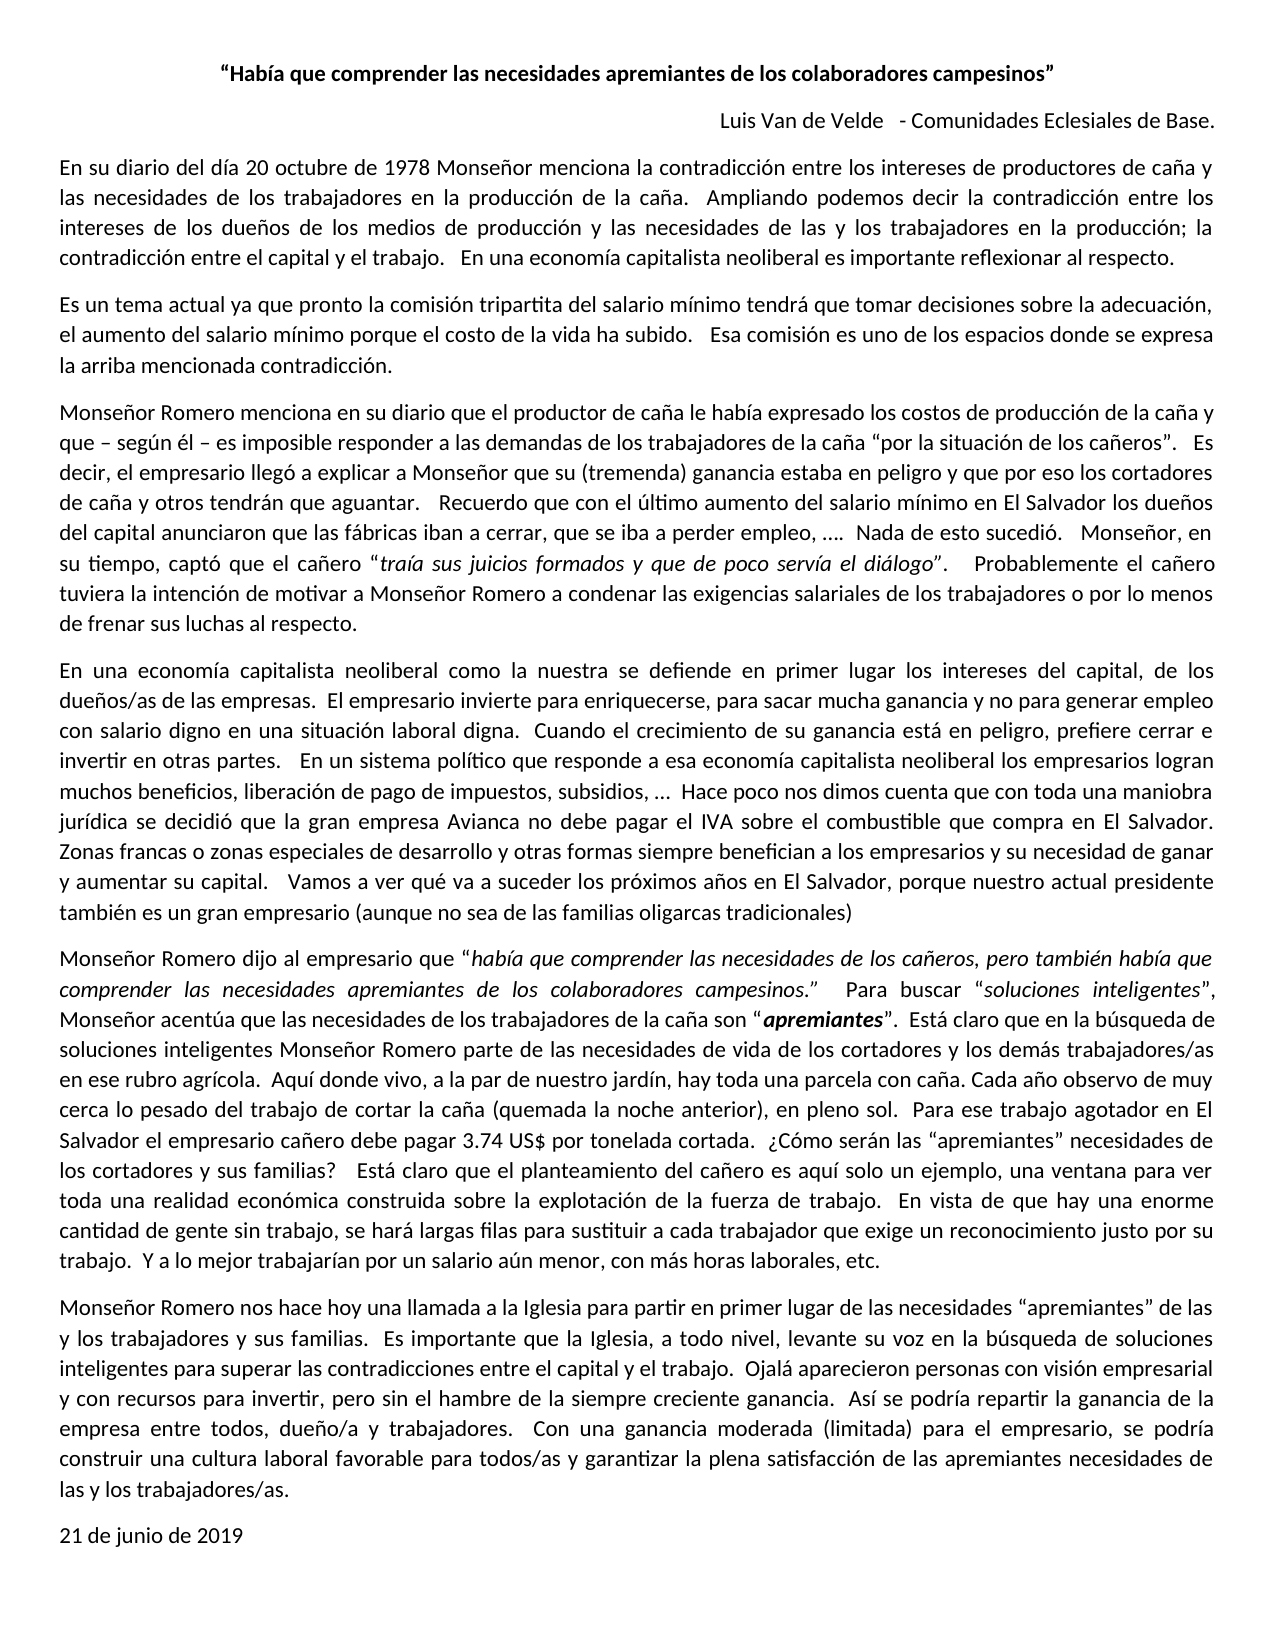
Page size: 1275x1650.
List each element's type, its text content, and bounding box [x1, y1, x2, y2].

text Monseñor Romero menciona en su diario que el productor de caña le había expresado los costos de producción de la caña y que – según él – es imposible responder a las demandas de los trabajadores de la caña “por la situación de los cañeros”. Es decir, el empresario llegó a explicar a Monseñor que su (tremenda) ganancia estaba en peligro y que por eso los cortadores de caña y otros tendrán que aguantar. Recuerdo que con el último aumento del salario mínimo en El Salvador los dueños del capital anunciaron que las fábricas iban a cerrar, que se iba a perder empleo, …. Nada de esto sucedió. Monseñor, en su tiempo, captó que el cañero “traía sus juicios formados y que de poco servía el diálogo”. Probablemente el cañero tuviera la intención de motivar a Monseñor Romero a condenar las exigencias salariales de los trabajadores o por lo menos de frenar sus luchas al respecto. [59, 398, 1216, 637]
text Luis Van de Velde - Comunidades Eclesiales de Base. [59, 106, 1216, 134]
text En su diario del día 20 octubre de 1978 Monseñor menciona la contradicción entre los intereses de productores de caña y las necesidades de los trabajadores en la producción de la caña. Ampliando podemos decir la contradicción entre los intereses de los dueños de los medios de producción y las necesidades de las y los trabajadores en la producción; la contradicción entre el capital y el trabajo. En una economía capitalista neoliberal es importante reflexionar al respecto. [59, 153, 1216, 271]
text Monseñor Romero nos hace hoy una llamada a la Iglesia para partir en primer lugar de las necesidades “apremiantes” de las y los trabajadores y sus familias. Es importante que la Iglesia, a todo nivel, levante su voz en la búsqueda de soluciones inteligentes para superar las contradicciones entre el capital y el trabajo. Ojalá aparecieron personas con visión empresarial y con recursos para invertir, pero sin el hambre de la siempre creciente ganancia. Así se podría repartir la ganancia de la empresa entre todos, dueño/a y trabajadores. Con una ganancia moderada (limitada) para el empresario, se podría construir una cultura laboral favorable para todos/as y garantizar la plena satisfacción de las apremiantes necesidades de las y los trabajadores/as. [59, 1293, 1216, 1503]
text Monseñor Romero dijo al empresario que “había que comprender las necesidades de los cañeros, pero también había que comprender las necesidades apremiantes de los colaboradores campesinos.” Para buscar “soluciones inteligentes”, Monseñor acentúa que las necesidades de los trabajadores de la caña son “apremiantes”. Está claro que en la búsqueda de soluciones inteligentes Monseñor Romero parte de las necesidades de vida de los cortadores y los demás trabajadores/as en ese rubro agrícola. Aquí donde vivo, a la par de nuestro jardín, hay toda una parcela con caña. Cada año observo de muy cerca lo pesado del trabajo de cortar la caña (quemada la noche anterior), en pleno sol. Para ese trabajo agotador en El Salvador el empresario cañero debe pagar 3.74 US$ por tonelada cortada. ¿Cómo serán las “apremiantes” necesidades de los cortadores y sus familias? Está claro que el planteamiento del cañero es aquí solo un ejemplo, una ventana para ver toda una realidad económica construida sobre la explotación de la fuerza de trabajo. En vista de que hay una enorme cantidad de gente sin trabajo, se hará largas filas para sustituir a cada trabajador que exige un reconocimiento justo por su trabajo. Y a lo mejor trabajarían por un salario aún menor, con más horas laborales, etc. [59, 944, 1216, 1274]
text En una economía capitalista neoliberal como la nuestra se defiende en primer lugar los intereses del capital, de los dueños/as de las empresas. El empresario invierte para enriquecerse, para sacar mucha ganancia y no para generar empleo con salario digno en una situación laboral digna. Cuando el crecimiento de su ganancia está en peligro, prefiere cerrar e invertir en otras partes. En un sistema político que responde a esa economía capitalista neoliberal los empresarios logran muchos beneficios, liberación de pago de impuestos, subsidios, … Hace poco nos dimos cuenta que con toda una maniobra jurídica se decidió que la gran empresa Avianca no debe pagar el IVA sobre el combustible que compra en El Salvador. Zonas francas o zonas especiales de desarrollo y otras formas siempre benefician a los empresarios y su necesidad de ganar y aumentar su capital. Vamos a ver qué va a suceder los próximos años en El Salvador, porque nuestro actual presidente también es un gran empresario (aunque no sea de las familias oligarcas tradicionales) [59, 656, 1216, 926]
text 21 de junio de 2019 [59, 1522, 1216, 1549]
text Es un tema actual ya que pronto la comisión tripartita del salario mínimo tendrá que tomar decisiones sobre la adecuación, el aumento del salario mínimo porque el costo de la vida ha subido. Esa comisión es uno de los espacios donde se expresa la arriba mencionada contradicción. [59, 290, 1216, 379]
text “Había que comprender las necesidades apremiantes de los colaboradores campesinos” [59, 59, 1216, 87]
